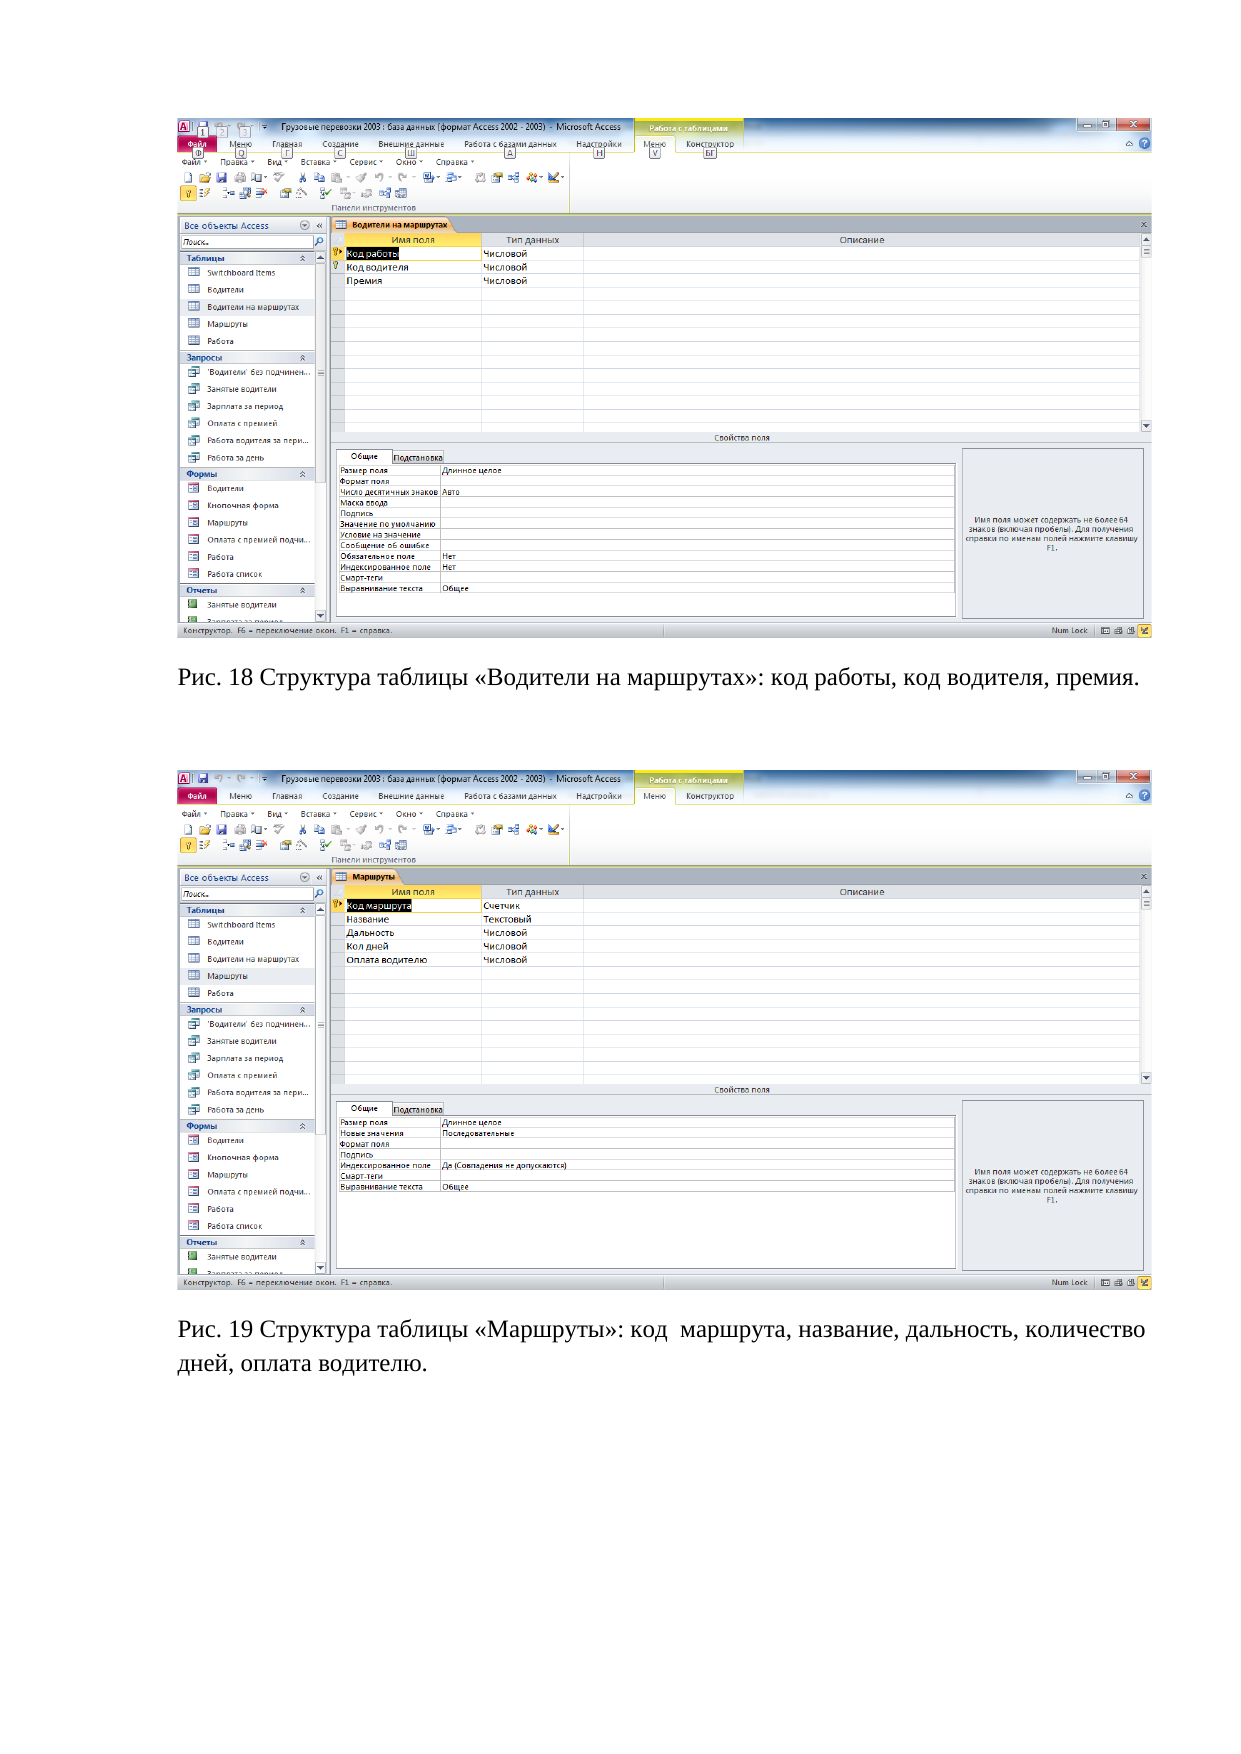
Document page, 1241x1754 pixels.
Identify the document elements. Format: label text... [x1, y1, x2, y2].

picture [177, 770, 1152, 1290]
text Рис. 19 Структура таблицы «Маршруты»: код маршрута, название, дальность, количество дней, оплата водителю. [177, 1314, 1152, 1376]
text Рис. 18 Структура таблицы «Водители на маршрутах»: код работы, код водителя, премия. [177, 662, 1152, 691]
picture [177, 118, 1152, 638]
